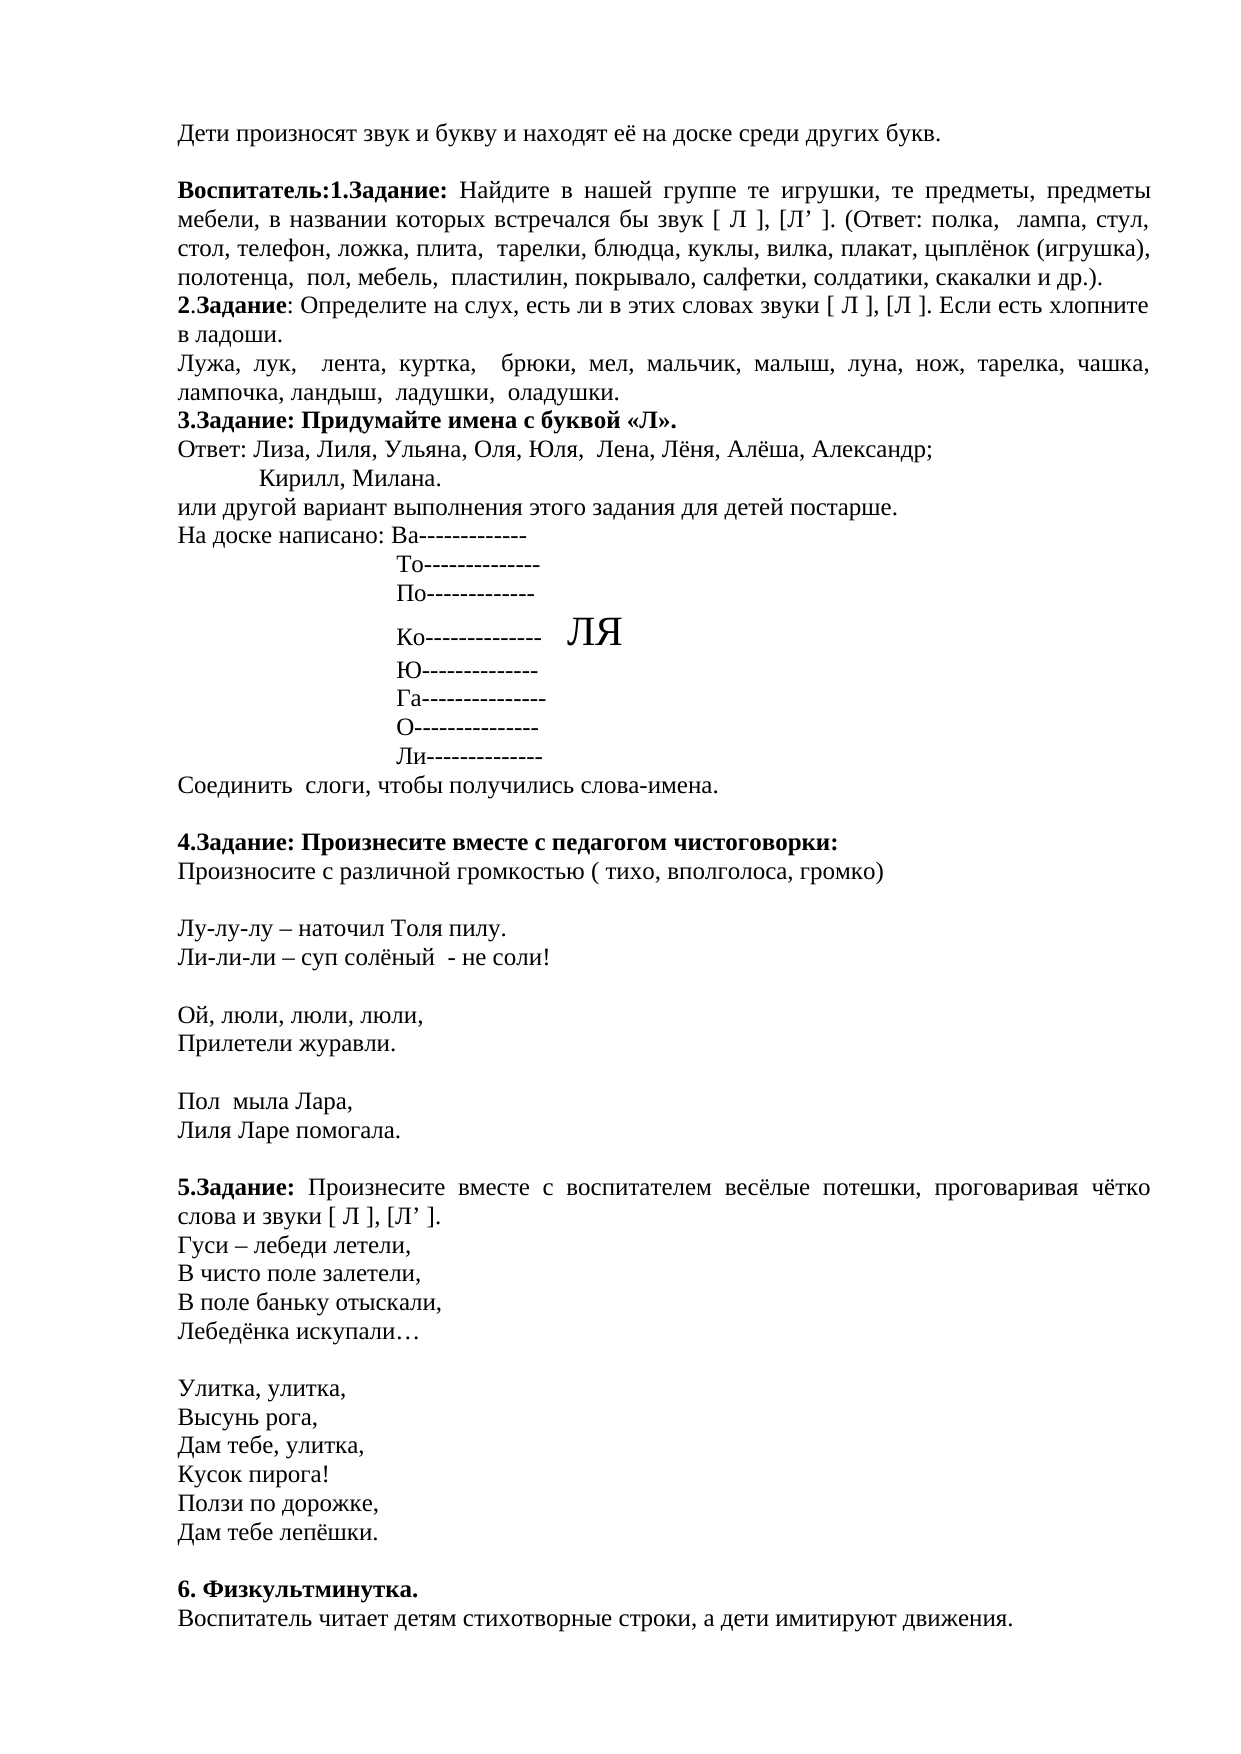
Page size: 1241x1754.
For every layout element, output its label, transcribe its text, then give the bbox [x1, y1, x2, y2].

text Кусок пирога! [177, 1459, 1152, 1488]
text Пол мыла Лара, [177, 1086, 1152, 1115]
text В поле баньку отыскали, [177, 1287, 1152, 1316]
text Дам тебе лепёшки. [177, 1517, 1152, 1545]
text Воспитатель читает детям стихотворные строки, а дети имитируют движения. [177, 1603, 1152, 1632]
text 2.Задание: Определите на слух, есть ли в этих словах звуки [ Л ], [Л ]. Если есть хлопните в ладоши. [177, 291, 1152, 348]
text Ли-------------- [177, 741, 1152, 770]
text Ко-------------- ЛЯ [177, 607, 1152, 655]
text 5.Задание: Произнесите вместе с воспитателем весёлые потешки, проговаривая чётко слова и звуки [ Л ], [Л’ ]. [177, 1172, 1152, 1230]
text Высунь рога, [177, 1402, 1152, 1430]
text Произносите с различной громкостью ( тихо, вполголоса, громко) [177, 856, 1152, 885]
text То-------------- [177, 549, 1152, 578]
text Прилетели журавли. [177, 1028, 1152, 1057]
text На доске написано: Ва------------- [177, 521, 1152, 549]
text Соединить слоги, чтобы получились слова-имена. [177, 770, 1152, 798]
text Ю-------------- [177, 655, 1152, 683]
text Лиля Ларе помогала. [177, 1115, 1152, 1143]
text В чисто поле залетели, [177, 1258, 1152, 1287]
text Дам тебе, улитка, [177, 1430, 1152, 1459]
text 4.Задание: Произнесите вместе с педагогом чистоговорки: [177, 827, 1152, 856]
text Улитка, улитка, [177, 1373, 1152, 1402]
text О--------------- [177, 712, 1152, 741]
text Ли-ли-ли – суп солёный - не соли! [177, 942, 1152, 971]
text Лу-лу-лу – наточил Толя пилу. [177, 913, 1152, 942]
text 3.Задание: Придумайте имена с буквой «Л». [177, 406, 1152, 434]
text По------------- [177, 578, 1152, 607]
text 6. Физкультминутка. [177, 1574, 1152, 1603]
text Ползи по дорожке, [177, 1488, 1152, 1517]
text Лебедёнка искупали… [177, 1316, 1152, 1345]
text Га--------------- [177, 683, 1152, 712]
text Дети произносят звук и букву и находят её на доске среди других букв. [177, 118, 1152, 147]
text Кирилл, Милана. [177, 463, 1152, 492]
text Ой, люли, люли, люли, [177, 1000, 1152, 1028]
text или другой вариант выполнения этого задания для детей постарше. [177, 492, 1152, 521]
text Воспитатель:1.Задание: Найдите в нашей группе те игрушки, те предметы, предметы мебели, в названии которых встречался бы звук [ Л ], [Л’ ]. (Ответ: полка, лампа, стул, стол, телефон, ложка, плита, тарелки, блюдца, куклы, вилка, плакат, цыплёнок (игрушка), полотенца, пол, мебель, пластилин, покрывало, салфетки, солдатики, скакалки и др.). [177, 176, 1152, 291]
text Лужа, лук, лента, куртка, брюки, мел, мальчик, малыш, луна, нож, тарелка, чашка, лампочка, ландыш, ладушки, оладушки. [177, 348, 1152, 406]
text Гуси – лебеди летели, [177, 1230, 1152, 1258]
text Ответ: Лиза, Лиля, Ульяна, Оля, Юля, Лена, Лёня, Алёша, Александр; [177, 434, 1152, 463]
